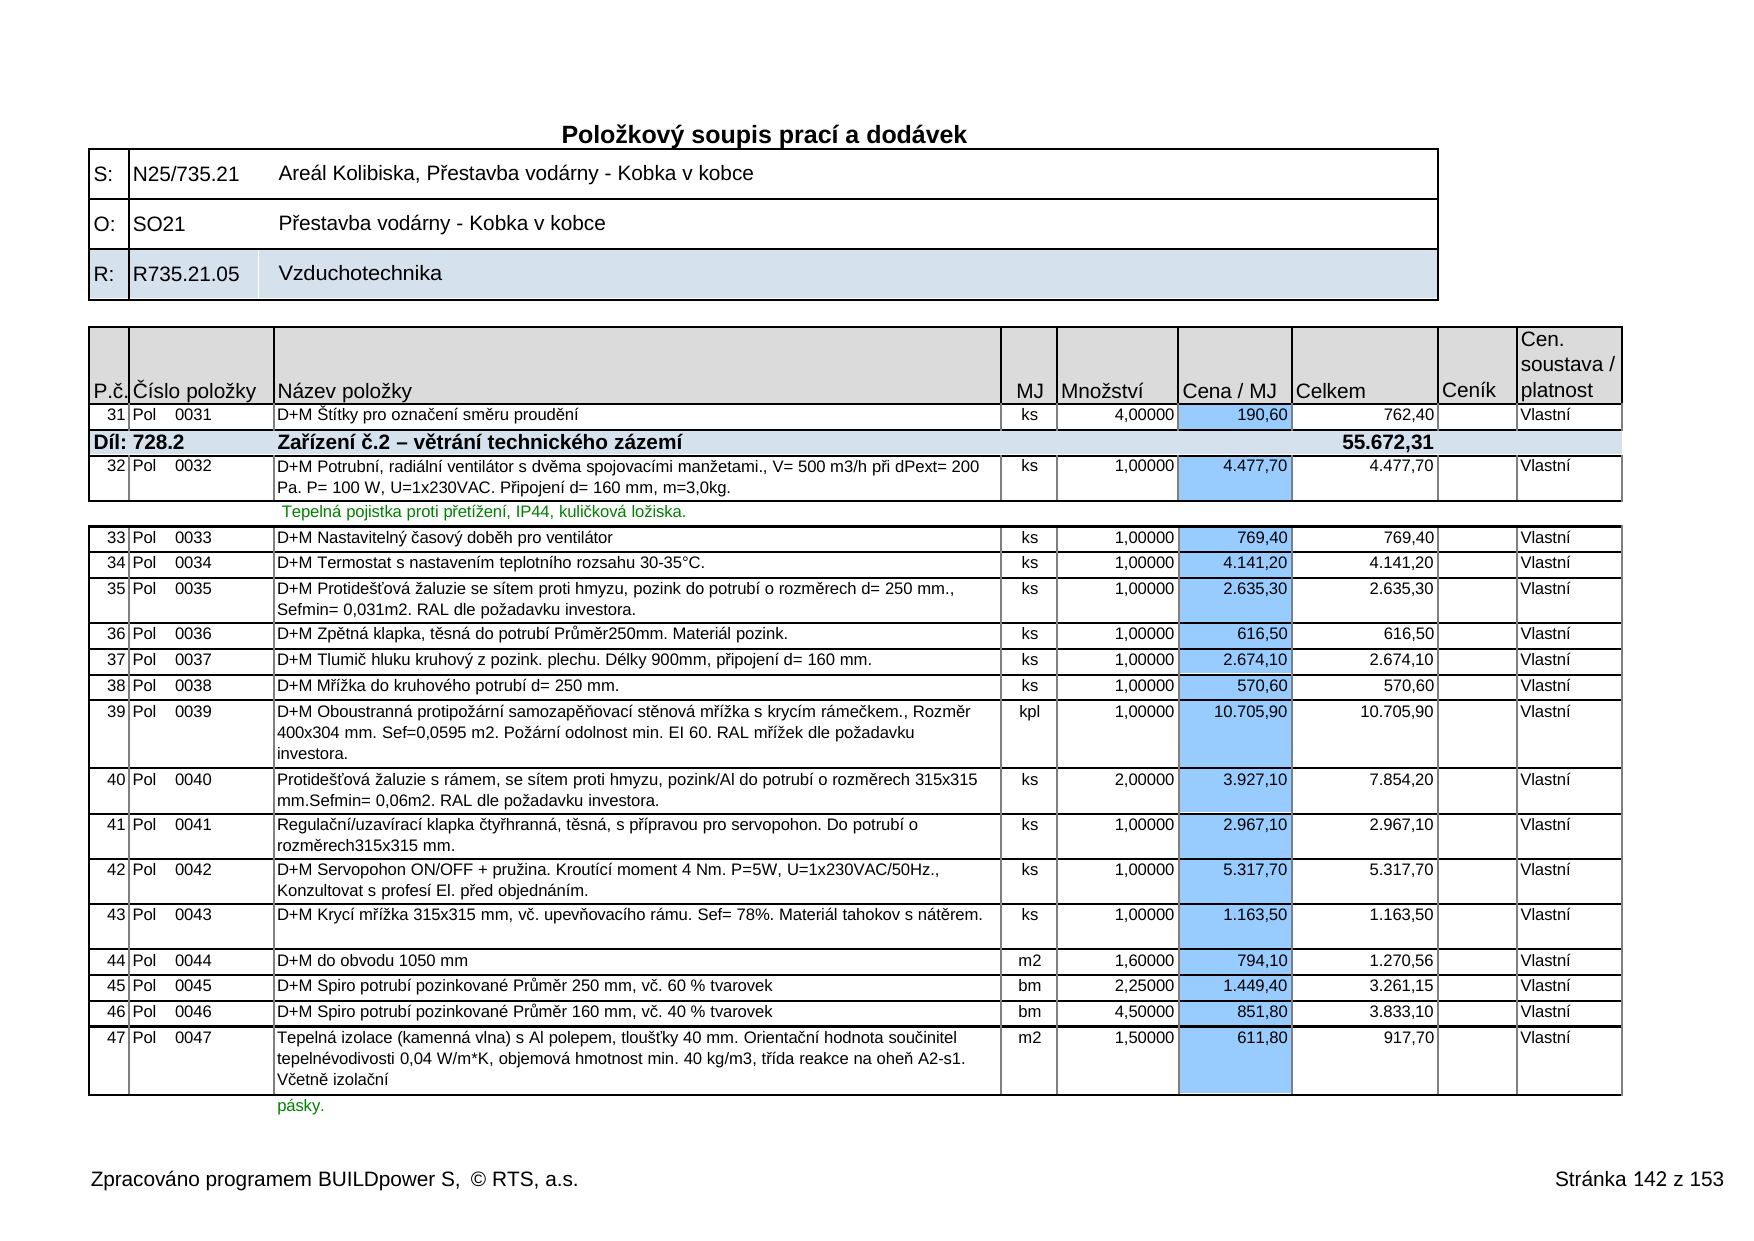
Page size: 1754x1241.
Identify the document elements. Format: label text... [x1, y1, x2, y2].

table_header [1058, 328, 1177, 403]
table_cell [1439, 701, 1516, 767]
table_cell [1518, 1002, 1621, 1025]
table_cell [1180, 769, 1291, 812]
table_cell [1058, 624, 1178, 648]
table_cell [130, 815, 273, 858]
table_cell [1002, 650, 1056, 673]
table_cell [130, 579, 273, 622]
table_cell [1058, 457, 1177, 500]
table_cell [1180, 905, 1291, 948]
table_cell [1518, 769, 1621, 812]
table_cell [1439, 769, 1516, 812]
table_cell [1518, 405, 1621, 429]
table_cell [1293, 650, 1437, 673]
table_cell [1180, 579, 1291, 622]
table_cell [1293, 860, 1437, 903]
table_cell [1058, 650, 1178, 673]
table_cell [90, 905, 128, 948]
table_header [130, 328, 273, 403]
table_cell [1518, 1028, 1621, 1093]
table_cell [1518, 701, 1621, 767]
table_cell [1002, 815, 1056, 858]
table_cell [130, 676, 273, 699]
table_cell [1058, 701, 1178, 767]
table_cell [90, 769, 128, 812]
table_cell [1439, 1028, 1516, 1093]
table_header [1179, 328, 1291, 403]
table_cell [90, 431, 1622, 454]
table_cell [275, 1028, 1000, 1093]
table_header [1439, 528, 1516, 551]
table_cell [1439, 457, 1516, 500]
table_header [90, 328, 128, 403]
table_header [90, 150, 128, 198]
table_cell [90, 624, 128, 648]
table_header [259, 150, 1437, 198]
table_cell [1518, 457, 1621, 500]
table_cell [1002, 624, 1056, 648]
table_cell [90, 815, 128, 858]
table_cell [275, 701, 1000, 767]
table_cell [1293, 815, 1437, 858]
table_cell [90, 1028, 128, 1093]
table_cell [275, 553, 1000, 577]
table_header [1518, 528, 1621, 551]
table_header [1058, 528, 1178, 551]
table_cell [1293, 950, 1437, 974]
text Tepelná pojistka proti přetížení, IP44, kuličková ložiska. [277, 502, 1733, 521]
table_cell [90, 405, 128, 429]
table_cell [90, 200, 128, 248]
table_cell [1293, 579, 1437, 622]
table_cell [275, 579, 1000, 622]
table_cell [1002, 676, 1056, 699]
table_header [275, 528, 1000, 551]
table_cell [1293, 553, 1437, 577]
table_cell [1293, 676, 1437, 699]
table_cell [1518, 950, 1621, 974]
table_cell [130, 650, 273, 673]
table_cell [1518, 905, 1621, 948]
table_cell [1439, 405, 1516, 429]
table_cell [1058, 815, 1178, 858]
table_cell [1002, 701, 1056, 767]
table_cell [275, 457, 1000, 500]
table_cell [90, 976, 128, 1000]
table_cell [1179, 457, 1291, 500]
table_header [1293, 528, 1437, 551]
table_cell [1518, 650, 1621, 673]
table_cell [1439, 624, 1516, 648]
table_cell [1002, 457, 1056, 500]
text pásky. [277, 1096, 1733, 1115]
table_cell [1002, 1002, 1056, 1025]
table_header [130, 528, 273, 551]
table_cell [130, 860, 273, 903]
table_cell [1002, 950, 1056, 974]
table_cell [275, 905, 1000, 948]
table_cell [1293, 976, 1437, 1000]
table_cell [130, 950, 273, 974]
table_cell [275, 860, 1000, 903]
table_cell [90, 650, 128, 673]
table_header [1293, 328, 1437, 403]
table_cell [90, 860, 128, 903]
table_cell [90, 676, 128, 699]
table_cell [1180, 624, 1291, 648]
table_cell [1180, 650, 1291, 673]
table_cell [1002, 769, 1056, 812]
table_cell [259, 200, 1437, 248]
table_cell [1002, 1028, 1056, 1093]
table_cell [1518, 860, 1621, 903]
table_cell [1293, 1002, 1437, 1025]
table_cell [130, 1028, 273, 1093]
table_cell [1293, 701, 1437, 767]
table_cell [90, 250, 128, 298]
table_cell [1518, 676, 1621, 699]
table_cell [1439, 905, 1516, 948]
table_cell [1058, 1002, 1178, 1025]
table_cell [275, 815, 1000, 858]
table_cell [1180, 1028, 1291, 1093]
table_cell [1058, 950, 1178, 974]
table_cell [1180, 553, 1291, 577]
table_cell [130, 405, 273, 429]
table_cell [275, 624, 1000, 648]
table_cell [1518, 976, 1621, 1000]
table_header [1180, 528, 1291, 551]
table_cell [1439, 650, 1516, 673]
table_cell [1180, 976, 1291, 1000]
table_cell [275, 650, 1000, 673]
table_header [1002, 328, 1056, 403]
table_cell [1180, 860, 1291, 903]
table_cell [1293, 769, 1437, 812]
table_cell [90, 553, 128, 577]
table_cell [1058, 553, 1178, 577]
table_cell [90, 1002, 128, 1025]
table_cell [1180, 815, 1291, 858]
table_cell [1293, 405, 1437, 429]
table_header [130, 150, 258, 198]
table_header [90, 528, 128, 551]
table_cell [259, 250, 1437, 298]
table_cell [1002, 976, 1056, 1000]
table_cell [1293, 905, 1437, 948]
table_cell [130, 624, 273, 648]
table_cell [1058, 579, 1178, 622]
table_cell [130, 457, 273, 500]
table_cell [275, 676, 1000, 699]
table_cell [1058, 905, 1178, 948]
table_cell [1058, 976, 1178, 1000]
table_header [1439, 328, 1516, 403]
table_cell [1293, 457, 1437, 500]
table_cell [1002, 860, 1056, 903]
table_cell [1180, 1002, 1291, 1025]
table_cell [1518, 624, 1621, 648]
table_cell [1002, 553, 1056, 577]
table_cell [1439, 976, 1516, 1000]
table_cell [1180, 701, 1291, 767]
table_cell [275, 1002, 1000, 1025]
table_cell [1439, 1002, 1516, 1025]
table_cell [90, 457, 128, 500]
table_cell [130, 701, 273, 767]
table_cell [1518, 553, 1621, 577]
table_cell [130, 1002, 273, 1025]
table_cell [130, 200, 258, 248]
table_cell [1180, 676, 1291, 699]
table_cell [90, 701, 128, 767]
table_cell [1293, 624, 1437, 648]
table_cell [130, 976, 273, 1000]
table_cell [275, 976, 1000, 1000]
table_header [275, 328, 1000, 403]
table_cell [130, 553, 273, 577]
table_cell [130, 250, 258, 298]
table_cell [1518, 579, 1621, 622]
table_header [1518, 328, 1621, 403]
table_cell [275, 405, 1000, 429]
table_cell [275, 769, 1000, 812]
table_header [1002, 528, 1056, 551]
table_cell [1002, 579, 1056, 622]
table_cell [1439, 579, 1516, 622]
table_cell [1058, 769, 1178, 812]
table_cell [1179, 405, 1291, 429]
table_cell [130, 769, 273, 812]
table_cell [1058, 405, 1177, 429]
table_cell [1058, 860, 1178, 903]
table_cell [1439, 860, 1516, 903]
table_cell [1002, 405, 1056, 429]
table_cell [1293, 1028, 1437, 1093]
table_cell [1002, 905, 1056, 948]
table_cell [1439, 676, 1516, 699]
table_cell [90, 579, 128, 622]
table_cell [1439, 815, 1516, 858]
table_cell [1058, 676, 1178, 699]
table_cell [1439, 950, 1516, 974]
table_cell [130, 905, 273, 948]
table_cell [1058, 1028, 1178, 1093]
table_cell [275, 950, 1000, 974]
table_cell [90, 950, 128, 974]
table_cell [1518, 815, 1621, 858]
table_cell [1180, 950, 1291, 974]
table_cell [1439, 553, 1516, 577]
